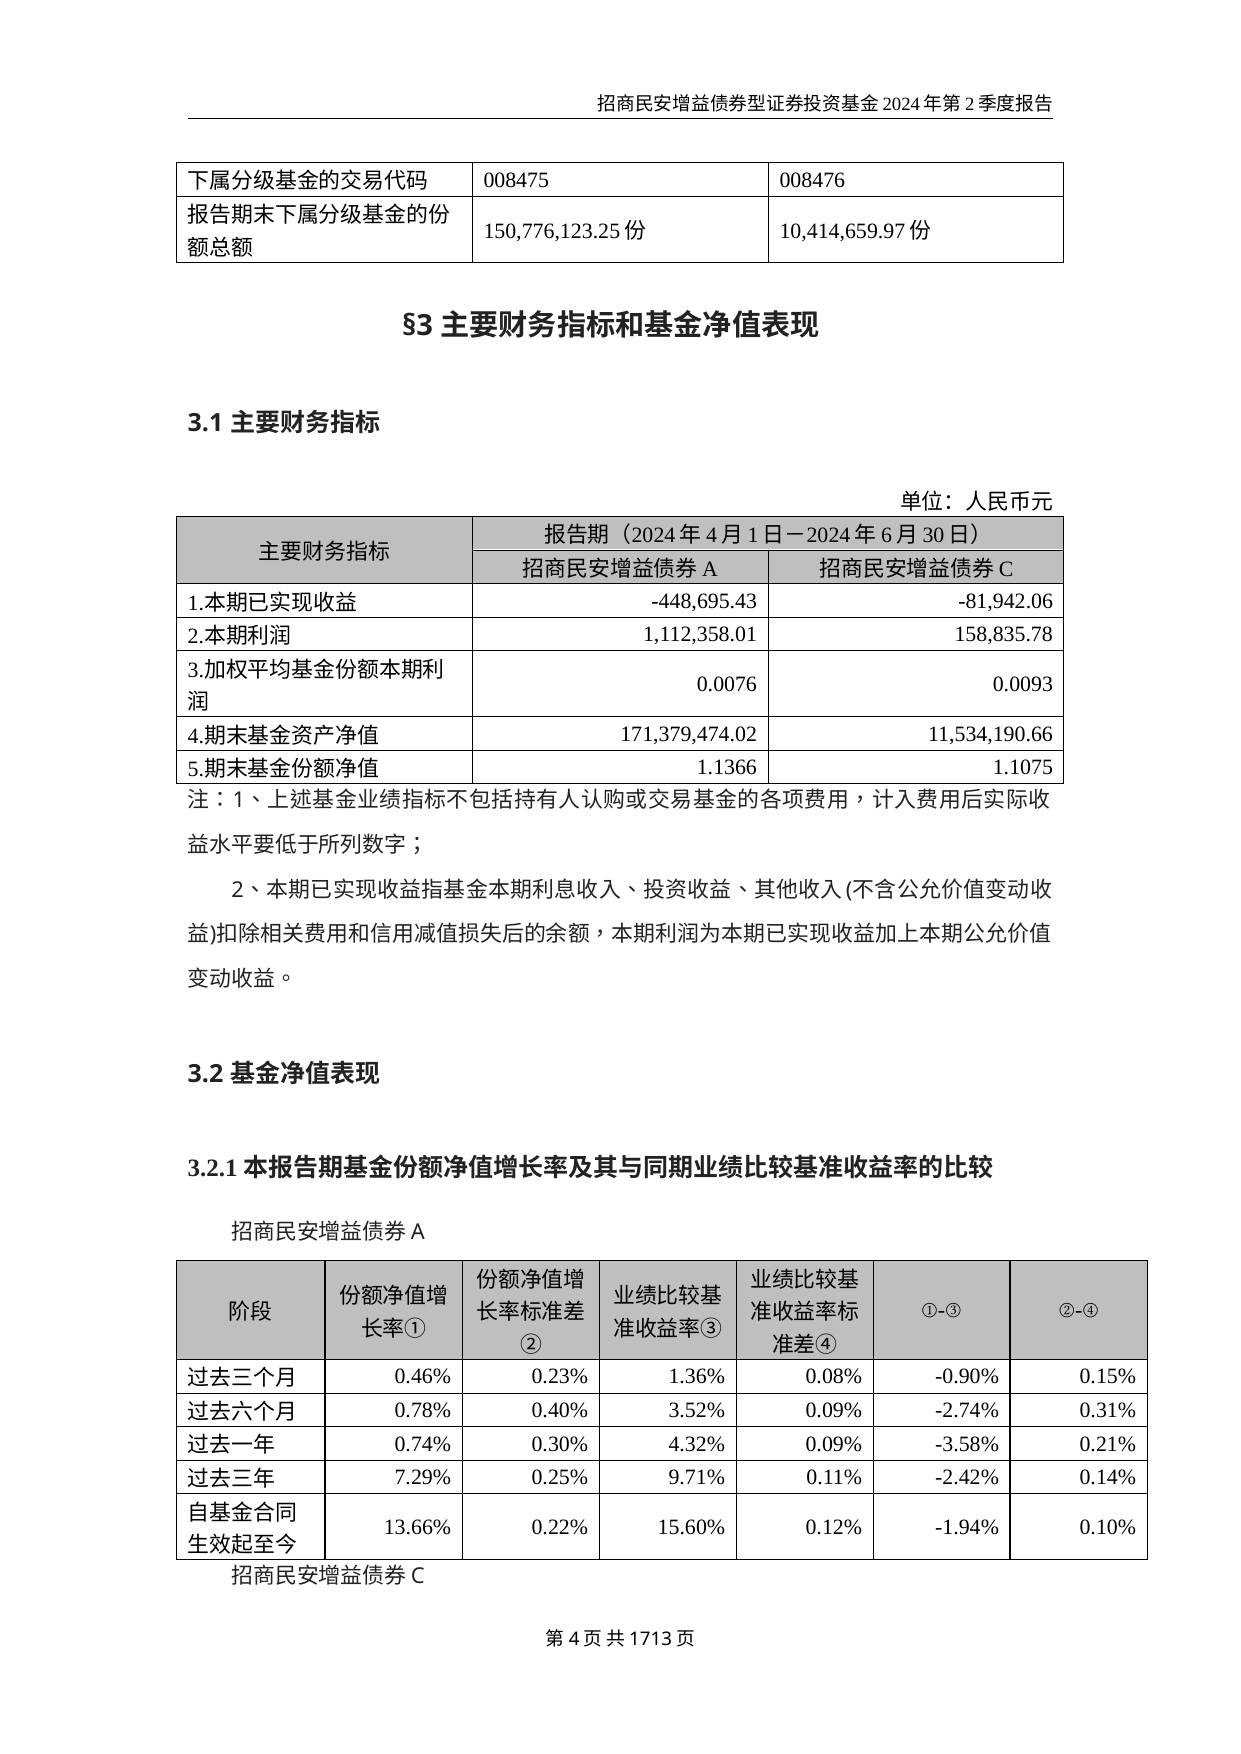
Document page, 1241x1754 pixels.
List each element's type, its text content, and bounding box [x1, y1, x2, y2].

table_cell 0.0093 [769, 651, 1063, 716]
text 主要财务指标和基金净值表现 [187, 292, 1053, 357]
table_cell 13.66% [326, 1494, 462, 1559]
text 招商民安增益债券C [187, 1560, 1053, 1590]
table_cell 10,414,659.97份 [769, 197, 1063, 262]
table_cell 0.30% [463, 1427, 599, 1459]
table_cell 0.23% [463, 1360, 599, 1392]
table_cell 008476 [769, 163, 1063, 196]
table_cell 0.08% [737, 1360, 873, 1392]
table_cell 0.46% [326, 1360, 462, 1392]
table_cell -448,695.43 [473, 584, 768, 617]
text 注：1、上述基金业绩指标不包括持有人认购或交易基金的各项费用，计入费用后实际收益水平要低于所列数字； [187, 784, 1053, 859]
table_cell 报告期末下属分级基金的份额总额 [177, 197, 472, 262]
table_cell 1.1075 [769, 751, 1063, 783]
table_cell 3.52% [600, 1394, 736, 1426]
table_cell 0.10% [1011, 1494, 1147, 1559]
table_cell 1.本期已实现收益 [177, 584, 472, 617]
table_cell 招商民安增益债券A [473, 551, 768, 583]
table_cell 2.本期利润 [177, 618, 472, 650]
table_cell 过去三年 [177, 1461, 324, 1493]
table_cell 1.1366 [473, 751, 768, 783]
table_header 报告期（2024年4月1日－2024年6月30日） [473, 517, 1063, 549]
table_cell 150,776,123.25份 [473, 197, 768, 262]
text 招商民安增益债券A [187, 1216, 1053, 1245]
table_cell -1.94% [874, 1494, 1009, 1559]
text 基金净值表现 [187, 1040, 1053, 1105]
table_header 业绩比较基准收益率标准差④ [737, 1261, 873, 1359]
table_cell 0.14% [1011, 1461, 1147, 1493]
table_header 阶段 [177, 1261, 324, 1359]
table_cell 过去一年 [177, 1427, 324, 1459]
text 2、本期已实现收益指基金本期利息收入、投资收益、其他收入(不含公允价值变动收益)扣除相关费用和信用减值损失后的余额，本期利润为本期已实现收益加上本期公允价值变动收益。 [187, 874, 1053, 993]
table_cell -81,942.06 [769, 584, 1063, 617]
table_header 业绩比较基准收益率③ [600, 1261, 736, 1359]
text 本报告期基金份额净值增长率及其与同期业绩比较基准收益率的比较 [187, 1134, 1053, 1199]
table_cell 15.60% [600, 1494, 736, 1559]
table_cell 0.09% [737, 1427, 873, 1459]
table_cell 0.78% [326, 1394, 462, 1426]
table_cell 0.25% [463, 1461, 599, 1493]
table_cell 0.74% [326, 1427, 462, 1459]
table_cell 1.36% [600, 1360, 736, 1392]
table_cell 7.29% [326, 1461, 462, 1493]
table_header ①-③ [874, 1261, 1009, 1359]
table_cell -2.74% [874, 1394, 1009, 1426]
table_cell 11,534,190.66 [769, 717, 1063, 750]
table_cell 4.期末基金资产净值 [177, 717, 472, 750]
table_cell 158,835.78 [769, 618, 1063, 650]
table_cell 3.加权平均基金份额本期利润 [177, 651, 472, 716]
table_cell 0.40% [463, 1394, 599, 1426]
table_header 份额净值增长率① [326, 1261, 462, 1359]
table_cell -0.90% [874, 1360, 1009, 1392]
table_cell 下属分级基金的交易代码 [177, 163, 472, 196]
table_cell 5.期末基金份额净值 [177, 751, 472, 783]
table_cell 过去六个月 [177, 1394, 324, 1426]
table_cell 0.12% [737, 1494, 873, 1559]
table_cell 0.21% [1011, 1427, 1147, 1459]
table_header 主要财务指标 [177, 517, 472, 583]
table_cell 0.31% [1011, 1394, 1147, 1426]
table_cell 0.22% [463, 1494, 599, 1559]
table_cell 171,379,474.02 [473, 717, 768, 750]
table_header 份额净值增长率标准差② [463, 1261, 599, 1359]
table_header ②-④ [1011, 1261, 1147, 1359]
table_cell 008475 [473, 163, 768, 196]
table_cell 招商民安增益债券C [769, 551, 1063, 583]
table_cell 过去三个月 [177, 1360, 324, 1392]
table_cell -3.58% [874, 1427, 1009, 1459]
table_cell 1,112,358.01 [473, 618, 768, 650]
table_cell 0.15% [1011, 1360, 1147, 1392]
table_cell 9.71% [600, 1461, 736, 1493]
table_cell 0.11% [737, 1461, 873, 1493]
table_cell 4.32% [600, 1427, 736, 1459]
text 主要财务指标 [187, 389, 1053, 454]
table_cell 0.09% [737, 1394, 873, 1426]
table_cell -2.42% [874, 1461, 1009, 1493]
text 单位：人民币元 [187, 483, 1053, 516]
table_cell 0.0076 [473, 651, 768, 716]
table_cell 自基金合同生效起至今 [177, 1494, 324, 1559]
